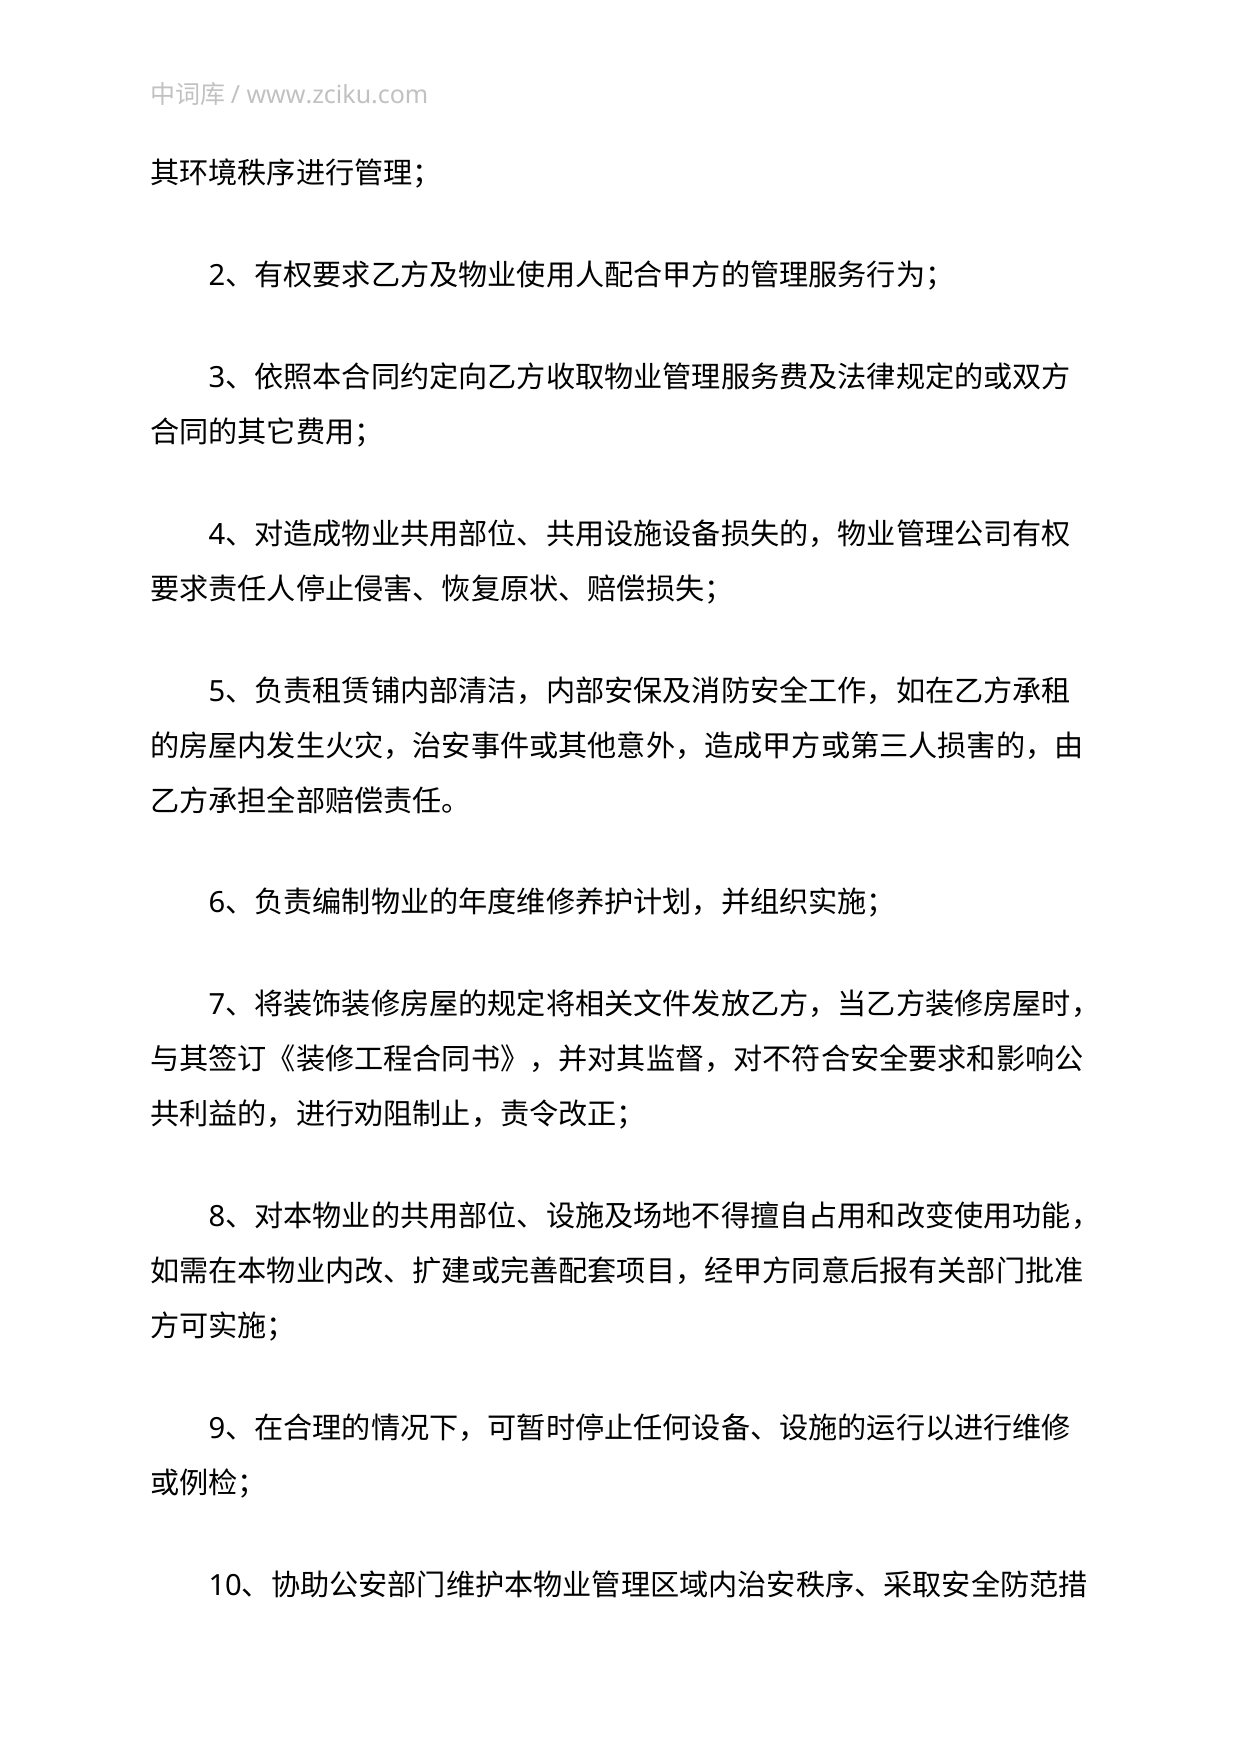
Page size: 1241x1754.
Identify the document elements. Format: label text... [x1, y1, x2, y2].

text 9、在合理的情况下，可暂时停止任何设备、设施的运行以进行维修或例检； [150, 1404, 1090, 1502]
text 6、负责编制物业的年度维修养护计划，并组织实施； [150, 879, 1090, 921]
text 4、对造成物业共用部位、共用设施设备损失的，物业管理公司有权要求责任人停止侵害、恢复原状、赔偿损失； [150, 511, 1090, 608]
text 8、对本物业的共用部位、设施及场地不得擅自占用和改变使用功能，如需在本物业内改、扩建或完善配套项目，经甲方同意后报有关部门批准方可实施； [150, 1193, 1090, 1345]
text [150, 150, 1090, 192]
text 3、依照本合同约定向乙方收取物业管理服务费及法律规定的或双方合同的其它费用； [150, 354, 1090, 451]
text 5、负责租赁铺内部清洁，内部安保及消防安全工作，如在乙方承租的房屋内发生火灾，治安事件或其他意外，造成甲方或第三人损害的，由乙方承担全部赔偿责任。 [150, 667, 1090, 819]
text 2、有权要求乙方及物业使用人配合甲方的管理服务行为； [150, 252, 1090, 294]
text 7、将装饰装修房屋的规定将相关文件发放乙方，当乙方装修房屋时，与其签订《装修工程合同书》，并对其监督，对不符合安全要求和影响公共利益的，进行劝阻制止，责令改正； [150, 981, 1090, 1133]
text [150, 1561, 1090, 1603]
